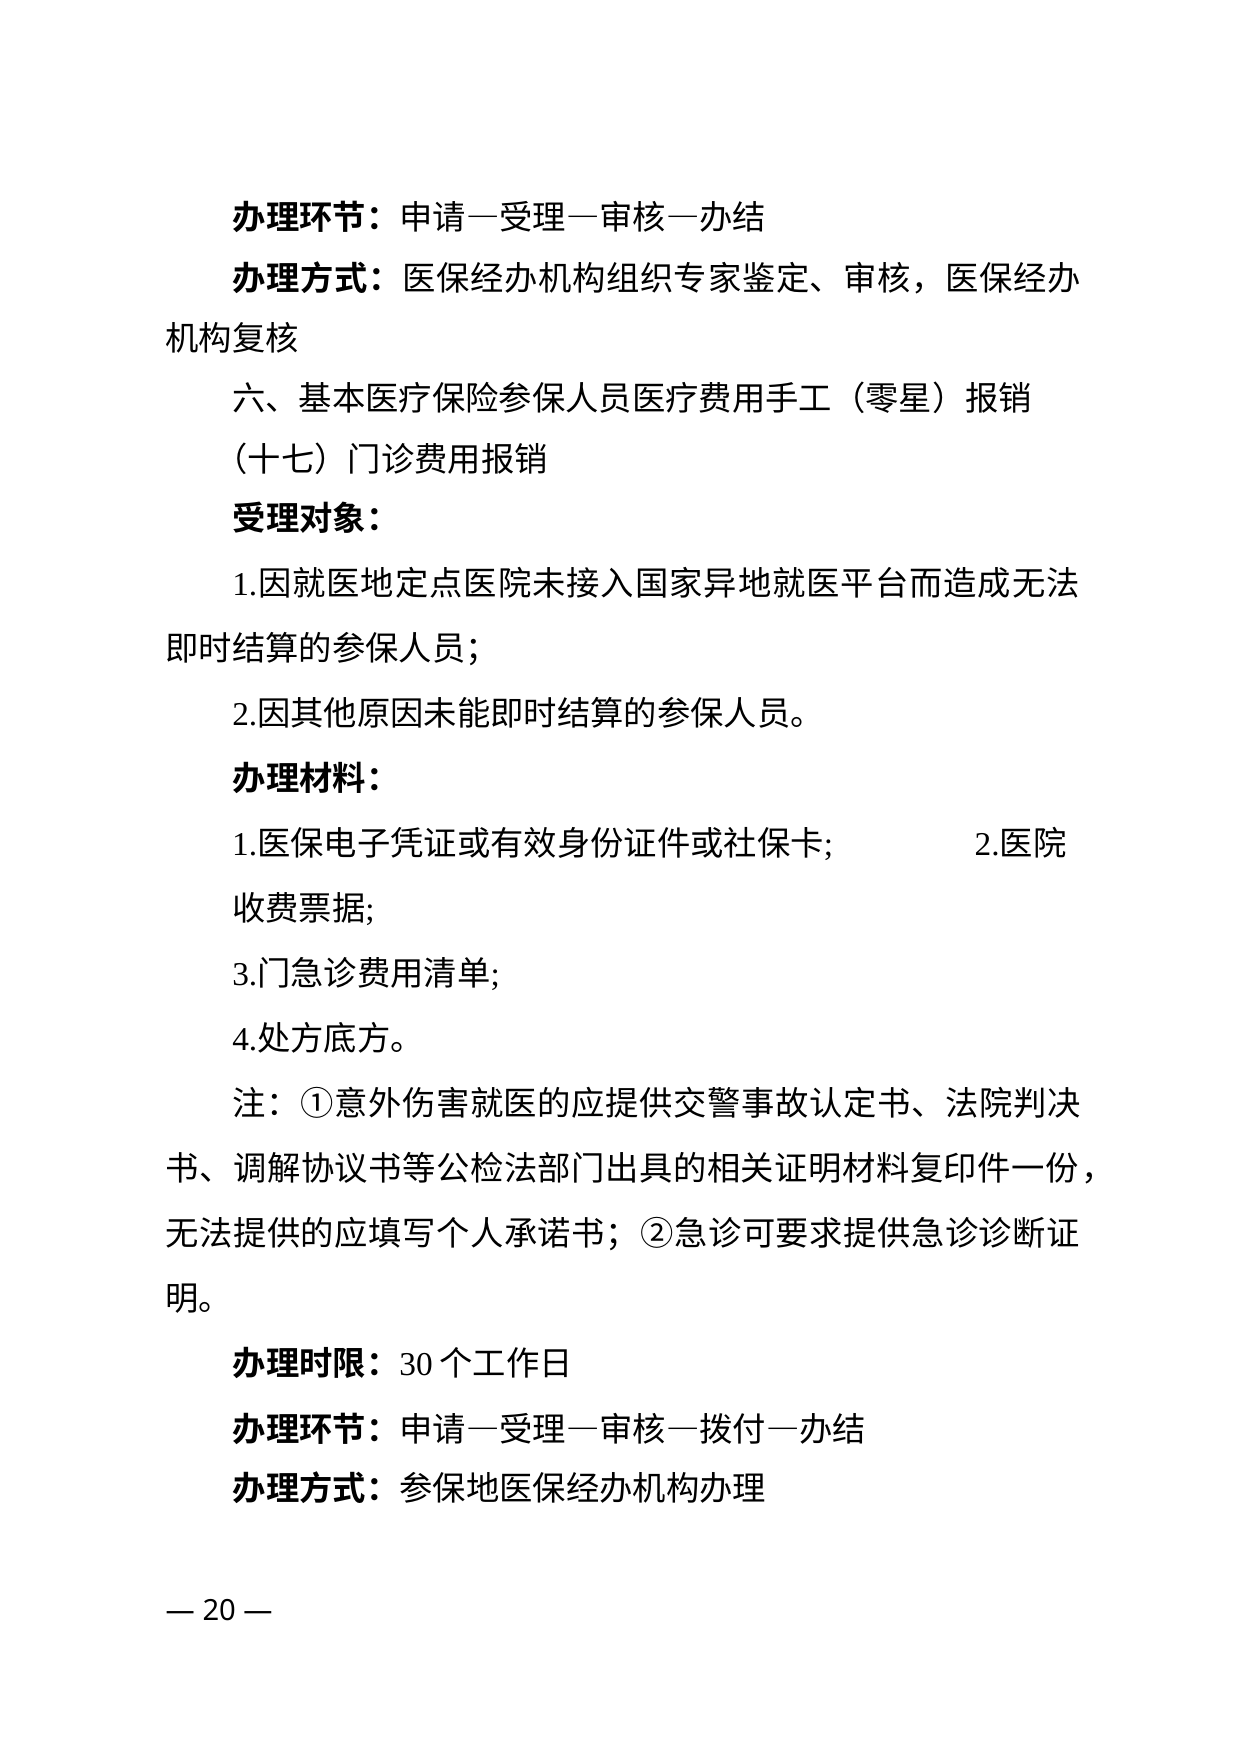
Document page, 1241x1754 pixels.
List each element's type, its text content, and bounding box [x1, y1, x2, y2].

text 办理方式：参保地医保经办机构办理 [165, 1454, 1081, 1519]
text 2.因其他原因未能即时结算的参保人员。 [165, 678, 1081, 743]
text 办理方式：医保经办机构组织专家鉴定、审核，医保经办机构复核 [165, 242, 1081, 362]
text 办理时限：30个工作日 [165, 1328, 1081, 1393]
text 办理材料： [165, 743, 1081, 808]
text 4.处方底方。 [165, 1003, 1081, 1068]
text 1.医保电子凭证或有效身份证件或社保卡; 2.医院收费票据; [232, 808, 1081, 938]
text 3.门急诊费用清单; [165, 938, 1081, 1003]
text 受理对象： [165, 483, 1081, 548]
text 1.因就医地定点医院未接入国家异地就医平台而造成无法即时结算的参保人员； [165, 548, 1081, 678]
text 注：①意外伤害就医的应提供交警事故认定书、法院判决书、调解协议书等公检法部门出具的相关证明材料复印件一份，无法提供的应填写个人承诺书；②急诊可要求提供急诊诊断证明。 [165, 1068, 1081, 1328]
text 六、基本医疗保险参保人员医疗费用手工（零星）报销 [165, 362, 1081, 423]
text 办理环节：申请—受理—审核—办结 [165, 181, 1081, 242]
text （十七）门诊费用报销 [165, 423, 1081, 483]
text 办理环节：申请—受理—审核—拨付—办结 [165, 1393, 1081, 1454]
